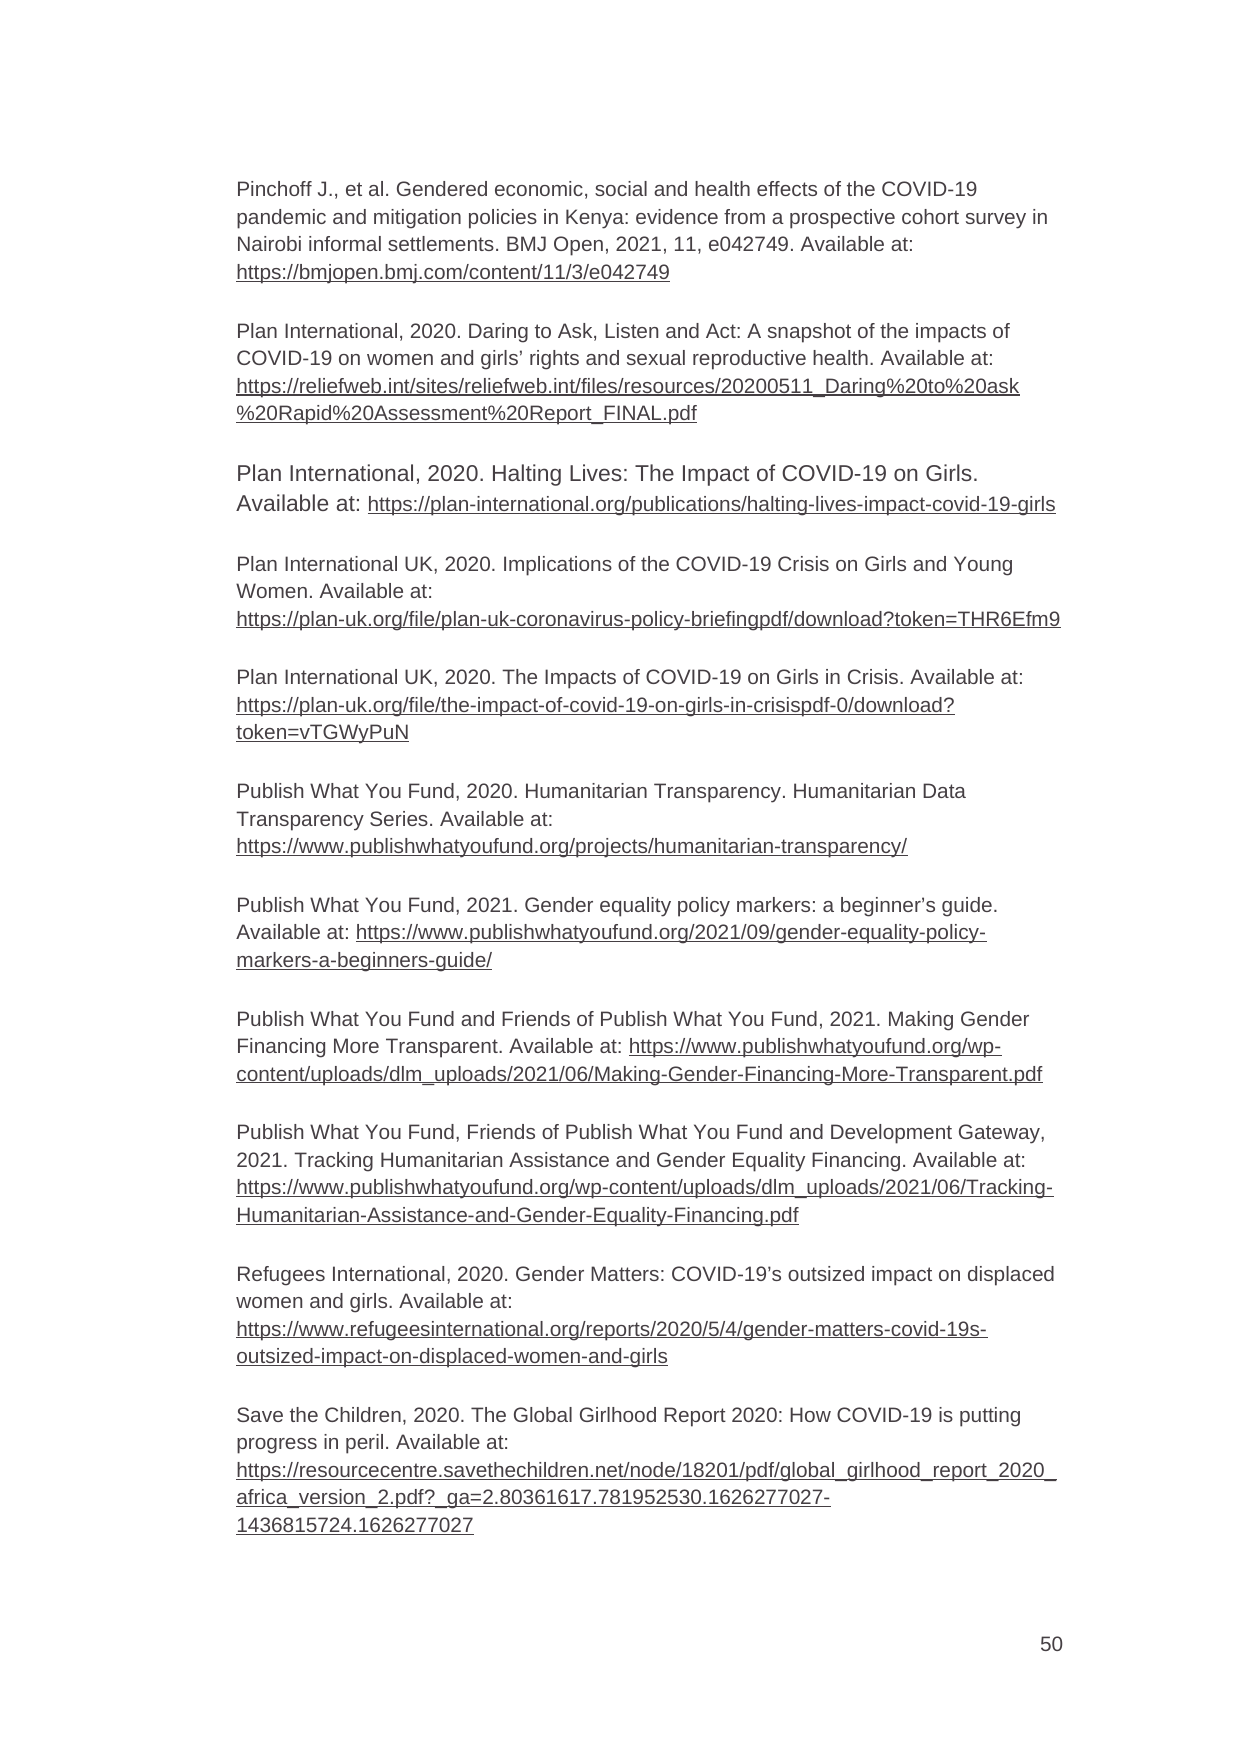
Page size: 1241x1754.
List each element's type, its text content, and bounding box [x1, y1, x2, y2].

text Pinchoff J., et al. Gendered economic, social and health effects of the COVID-19 pandemic and mitigation policies in Kenya: evidence from a prospective cohort survey in Nairobi informal settlements. BMJ Open, 2021, 11, e042749. Available at: https://bmjopen.bmj.com/content/11/3/e042749 [236, 177, 1063, 284]
text Plan International, 2020. Daring to Ask, Listen and Act: A snapshot of the impacts of COVID-19 on women and girls’ rights and sexual reproductive health. Available at: https://reliefweb.int/sites/reliefweb.int/files/resources/20200511_Daring%20to%20ask%20Rapid%20Assessment%20Report_FINAL.pdf [236, 318, 1063, 425]
text Publish What You Fund, Friends of Publish What You Fund and Development Gateway, 2021. Tracking Humanitarian Assistance and Gender Equality Financing. Available at: https://www.publishwhatyoufund.org/wp-content/uploads/dlm_uploads/2021/06/Tracking-Humanitarian-Assistance-and-Gender-Equality-Financing.pdf [236, 1120, 1063, 1227]
text Plan International UK, 2020. The Impacts of COVID-19 on Girls in Crisis. Available at: https://plan-uk.org/file/the-impact-of-covid-19-on-girls-in-crisispdf-0/download?token=vTGWyPuN [236, 665, 1063, 744]
text Publish What You Fund, 2020. Humanitarian Transparency. Humanitarian Data Transparency Series. Available at: https://www.publishwhatyoufund.org/projects/humanitarian-transparency/ [236, 779, 1063, 858]
text Plan International UK, 2020. Implications of the COVID-19 Crisis on Girls and Young Women. Available at: https://plan-uk.org/file/plan-uk-coronavirus-policy-briefingpdf/download?token=THR6Efm9 [236, 551, 1063, 630]
text Publish What You Fund, 2021. Gender equality policy markers: a beginner’s guide. Available at: https://www.publishwhatyoufund.org/2021/09/gender-equality-policy-markers-a-beginners-guide/ [236, 893, 1063, 972]
text Refugees International, 2020. Gender Matters: COVID-19’s outsized impact on displaced women and girls. Available at: https://www.refugeesinternational.org/reports/2020/5/4/gender-matters-covid-19s-outsized-impact-on-displaced-women-and-girls [236, 1261, 1063, 1368]
text Save the Children, 2020. The Global Girlhood Report 2020: How COVID-19 is putting progress in peril. Available at: https://resourcecentre.savethechildren.net/node/18201/pdf/global_girlhood_report_2020_africa_version_2.pdf?_ga=2.80361617.781952530.1626277027-1436815724.1626277027 [236, 1403, 1063, 1537]
text Publish What You Fund and Friends of Publish What You Fund, 2021. Making Gender Financing More Transparent. Available at: https://www.publishwhatyoufund.org/wp-content/uploads/dlm_uploads/2021/06/Making-Gender-Financing-More-Transparent.pdf [236, 1006, 1063, 1085]
text Plan International, 2020. Halting Lives: The Impact of COVID-19 on Girls. Available at: https://plan-international.org/publications/halting-lives-impact-covid-19-girls [236, 460, 1063, 516]
